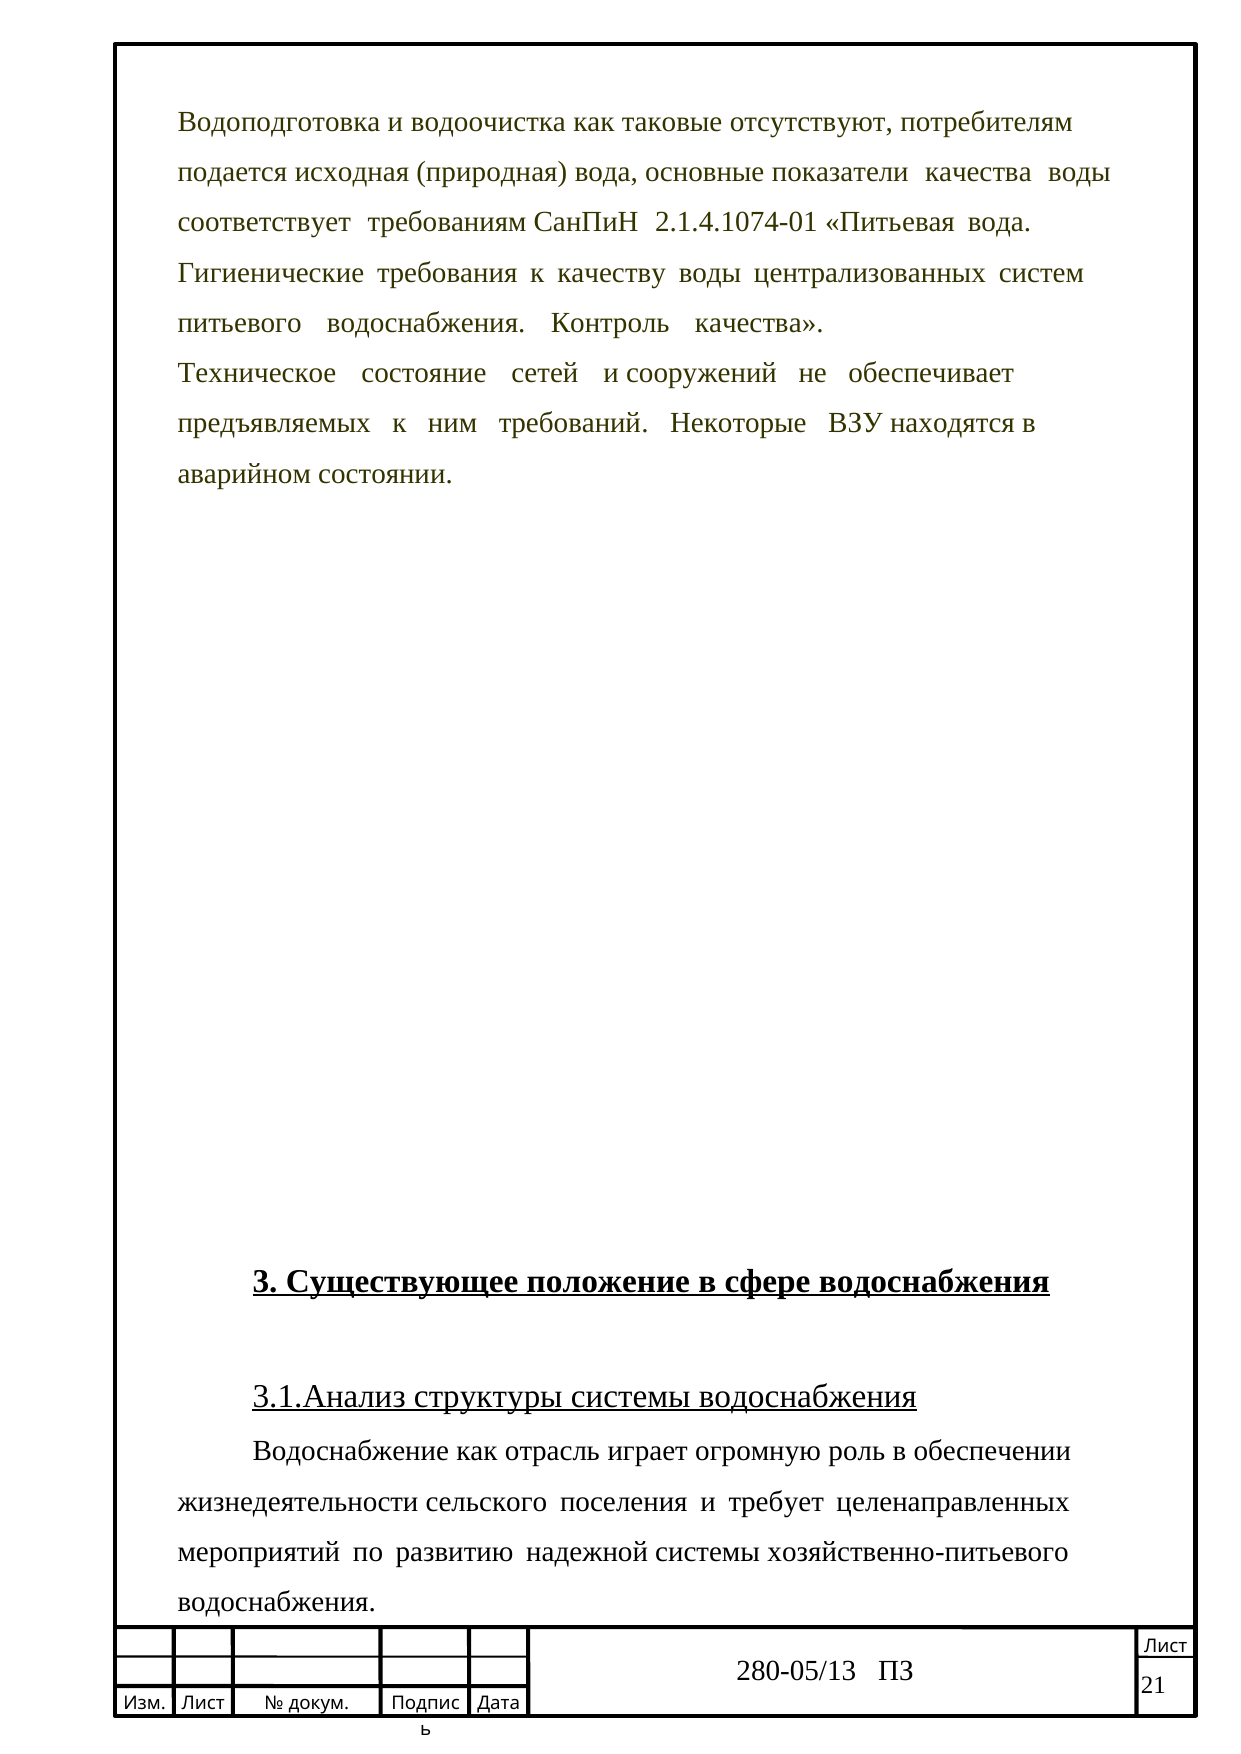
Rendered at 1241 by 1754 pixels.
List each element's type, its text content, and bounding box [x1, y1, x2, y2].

text 3.1.Анализ структуры системы водоснабжения [177, 1376, 1111, 1414]
text 3. Существующее положение в сфере водоснабжения [177, 1261, 1111, 1299]
text Техническое состояние сетей и сооружений не обеспечивает предъявляемых к ним требований. Некоторые ВЗУ находятся в аварийном состоянии. [177, 355, 1111, 489]
text Водоснабжение как отрасль играет огромную роль в обеспечении жизнедеятельности сельского поселения и требует целенаправленных мероприятий по развитию надежной системы хозяйственно-питьевого водоснабжения. [177, 1433, 1111, 1618]
text соответствует требованиям СанПиН 2.1.4.1074-01 «Питьевая вода. Гигиенические требования к качеству воды централизованных систем питьевого водоснабжения. Контроль качества». [177, 204, 1111, 338]
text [177, 104, 1111, 188]
